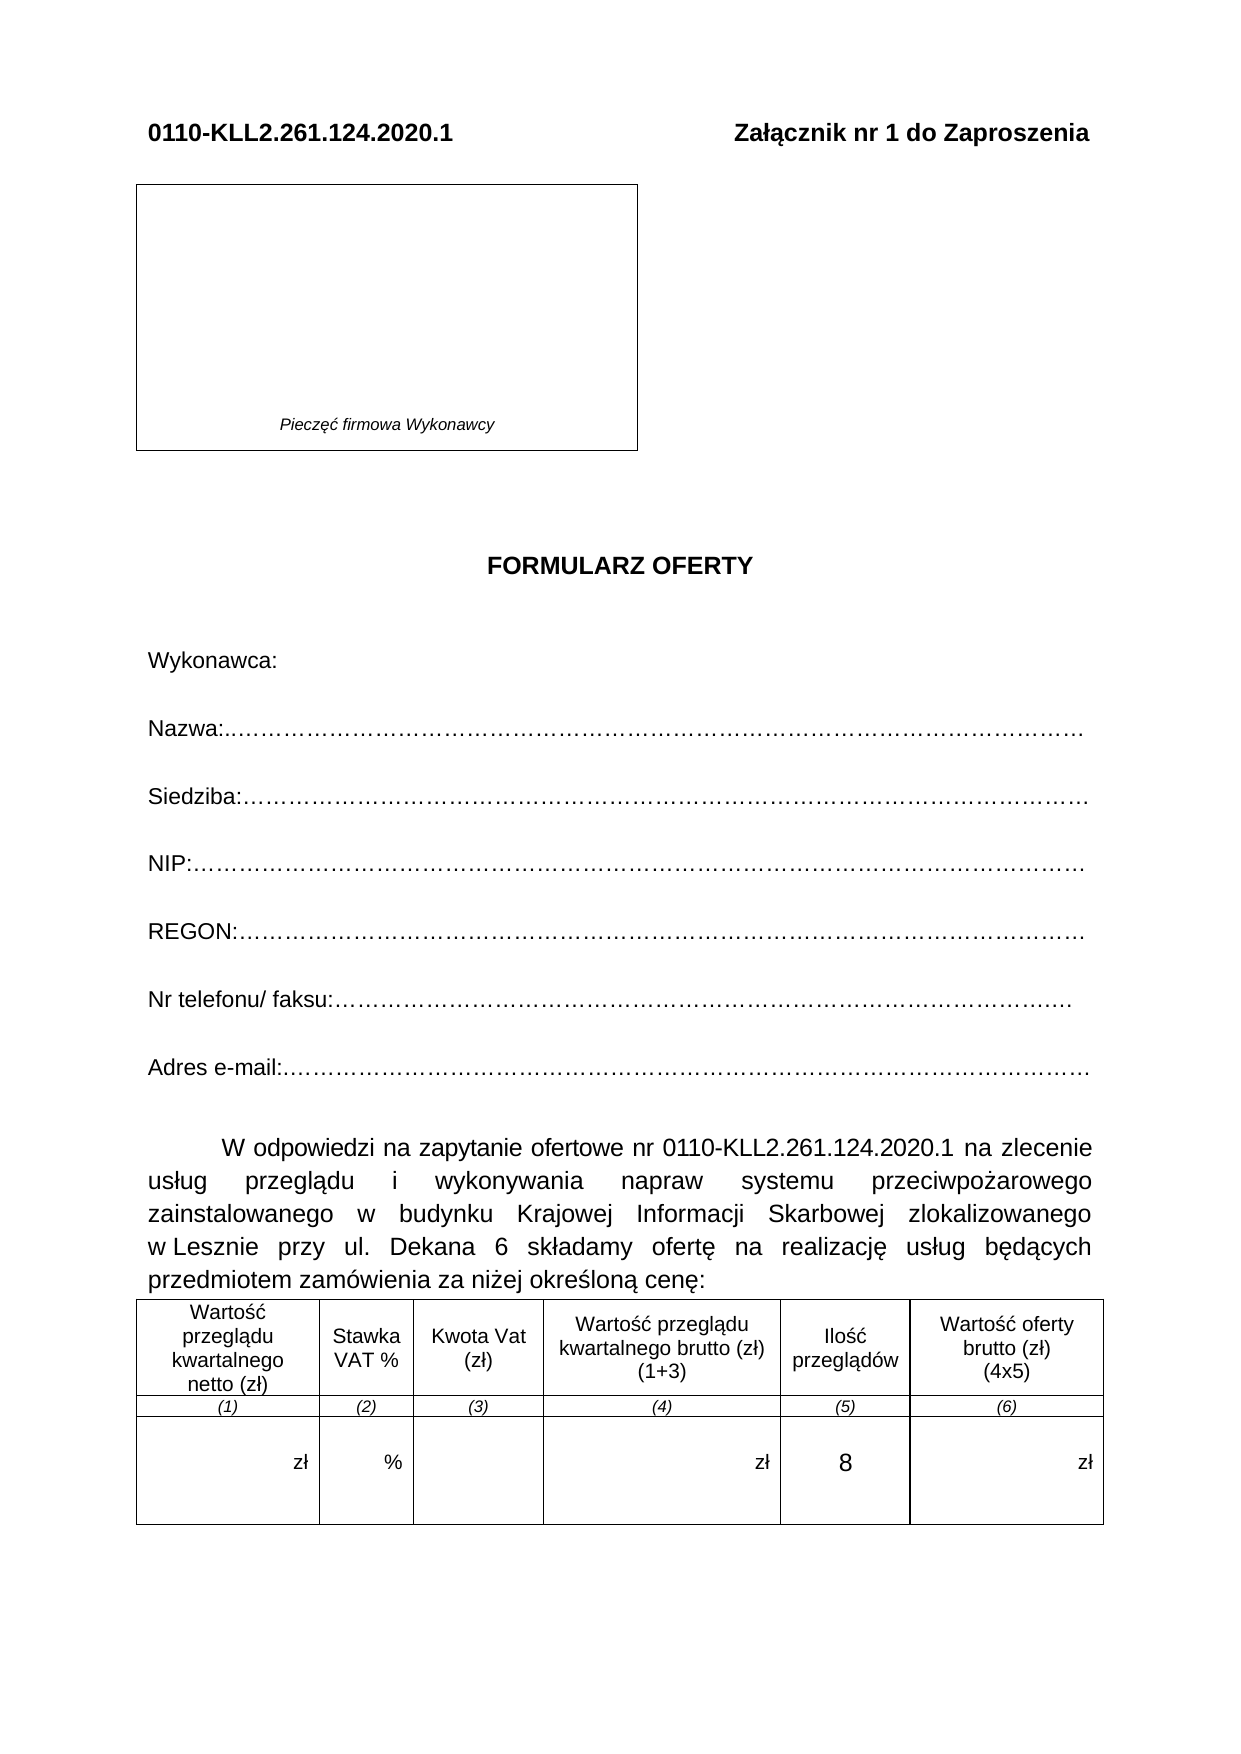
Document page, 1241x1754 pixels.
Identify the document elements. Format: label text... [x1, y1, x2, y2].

table_header Ilość przeglądów [781, 1300, 909, 1395]
table_cell (1) [137, 1396, 319, 1416]
table_header Kwota Vat (zł) [414, 1300, 543, 1395]
text 0110-KLL2.261.124.2020.1 Załącznik nr 1 do Zaproszenia [148, 118, 1093, 147]
table_cell zł [137, 1417, 319, 1524]
table_cell (3) [414, 1396, 543, 1416]
table_cell (4) [544, 1396, 780, 1416]
text Nr telefonu/ faksu:………………………………………………………………………………….… [148, 986, 1093, 1012]
text Adres e-mail:.…………………………………………………………………………………………… [148, 1053, 1093, 1080]
table_cell zł [911, 1417, 1103, 1524]
text FORMULARZ OFERTY [148, 551, 1093, 579]
table_cell [414, 1417, 543, 1524]
table_cell (5) [781, 1396, 909, 1416]
table_cell (2) [320, 1396, 413, 1416]
table_cell zł [544, 1417, 780, 1524]
table_header Wartość oferty brutto (zł) (4x5) [911, 1300, 1103, 1395]
text REGON:………………………………………………………………………………………………… [148, 918, 1093, 944]
table_header Pieczęć firmowa Wykonawcy [137, 185, 637, 450]
table_header Stawka VAT % [320, 1300, 413, 1395]
text Nazwa:..………………………………………………………………………………………………… [148, 715, 1093, 741]
table_header Wartość przeglądu kwartalnego brutto (zł) (1+3) [544, 1300, 780, 1395]
text Siedziba:………………………………………………………………………………………………… [148, 783, 1093, 809]
table_cell (6) [911, 1396, 1103, 1416]
table_cell 8 [781, 1417, 909, 1524]
table_cell % [320, 1417, 413, 1524]
text Wykonawca: [148, 647, 1093, 673]
table_header Wartość przeglądu kwartalnego netto (zł) [137, 1300, 319, 1395]
text W odpowiedzi na zapytanie ofertowe nr 0110-KLL2.261.124.2020.1 na zlecenie usług przeglądu i wykonywania napraw systemu przeciwpożarowego zainstalowanego w budynku Krajowej Informacji Skarbowej zlokalizowanego w Lesznie przy ul. Dekana 6 składamy ofertę na realizację usług będących przedmiotem zamówienia za niżej określoną cenę: [148, 1133, 1093, 1294]
text NIP:……………………………………………………………………………………………………… [148, 850, 1093, 877]
